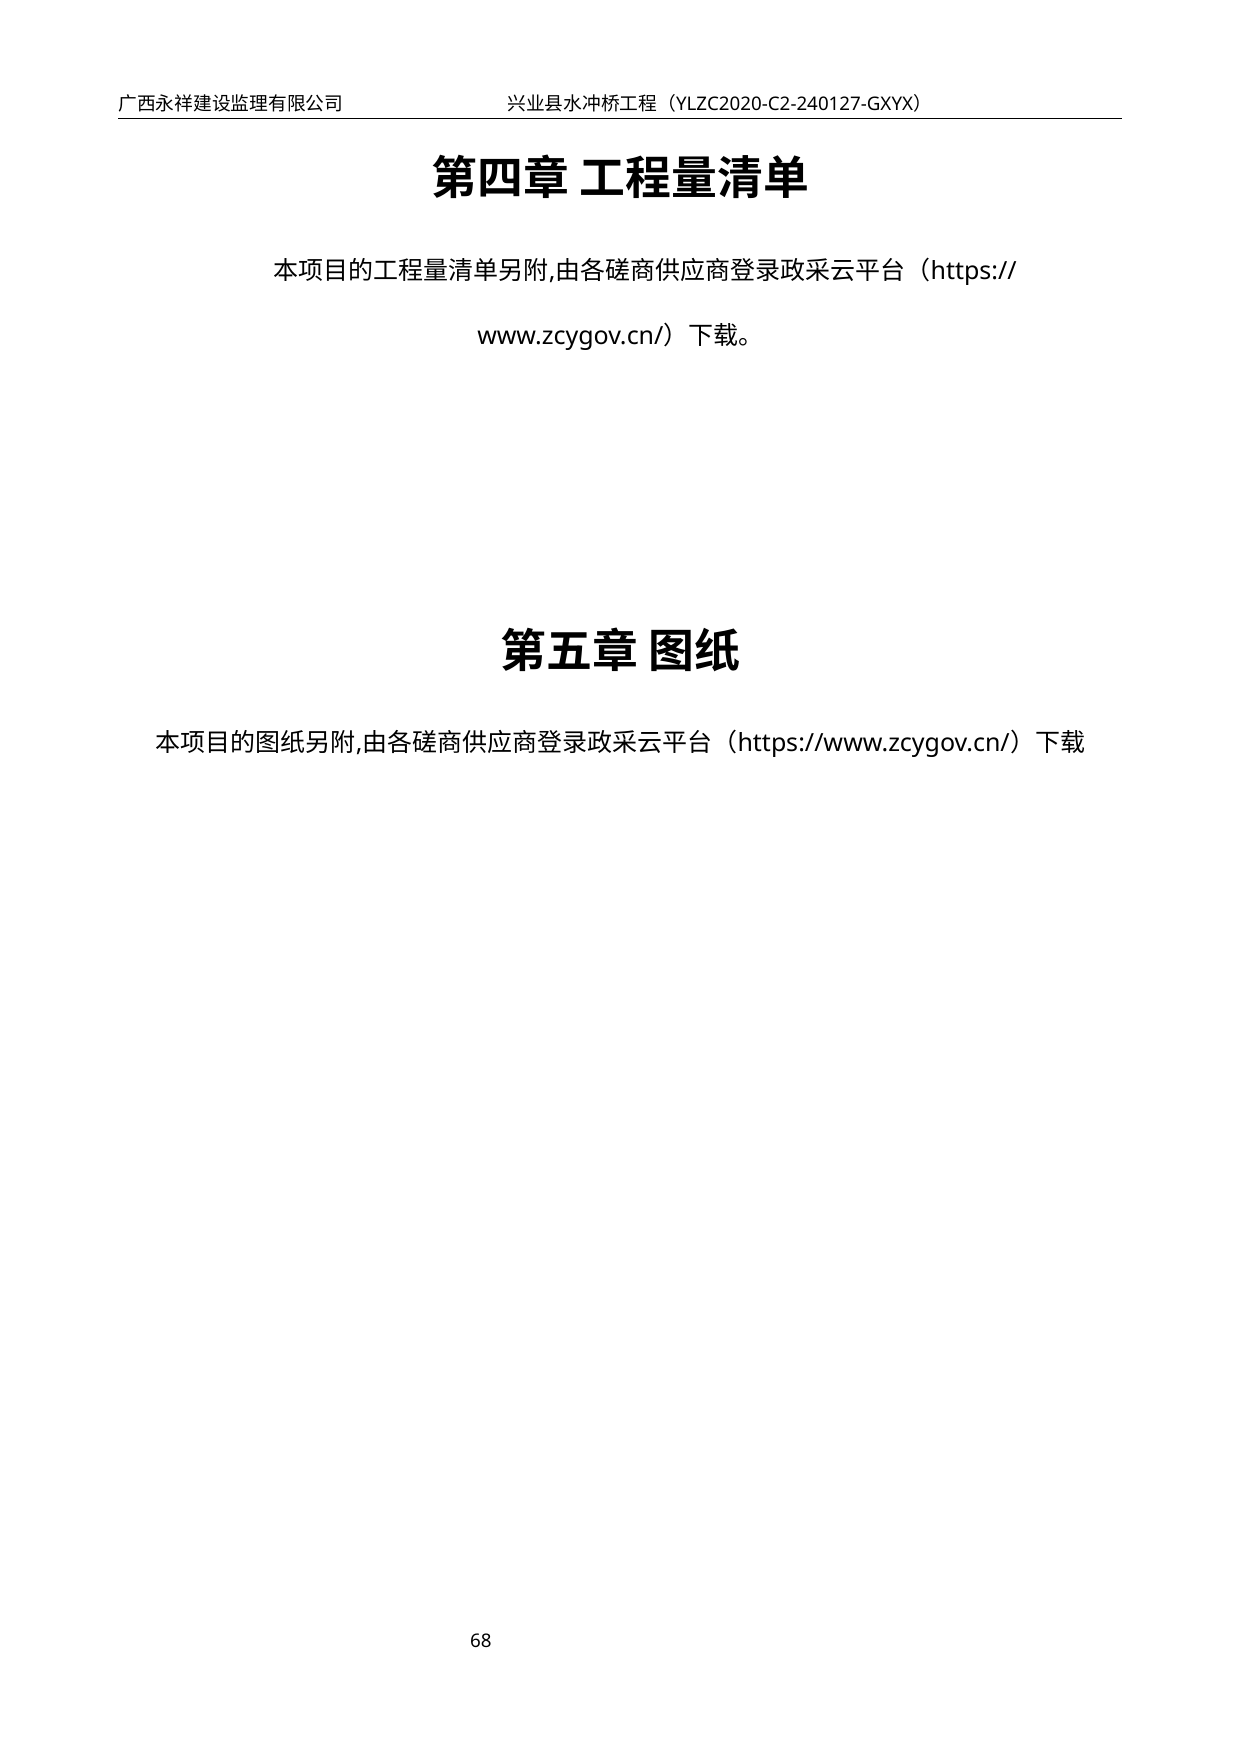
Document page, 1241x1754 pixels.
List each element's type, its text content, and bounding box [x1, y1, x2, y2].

text 第五章 图纸 [118, 598, 1122, 696]
text 第四章 工程量清单 [118, 126, 1122, 223]
text 本项目的图纸另附,由各磋商供应商登录政采云平台（https://www.zcygov.cn/）下载 [118, 708, 1122, 773]
text 本项目的工程量清单另附,由各磋商供应商登录政采云平台（https://www.zcygov.cn/）下载。 [118, 236, 1122, 366]
